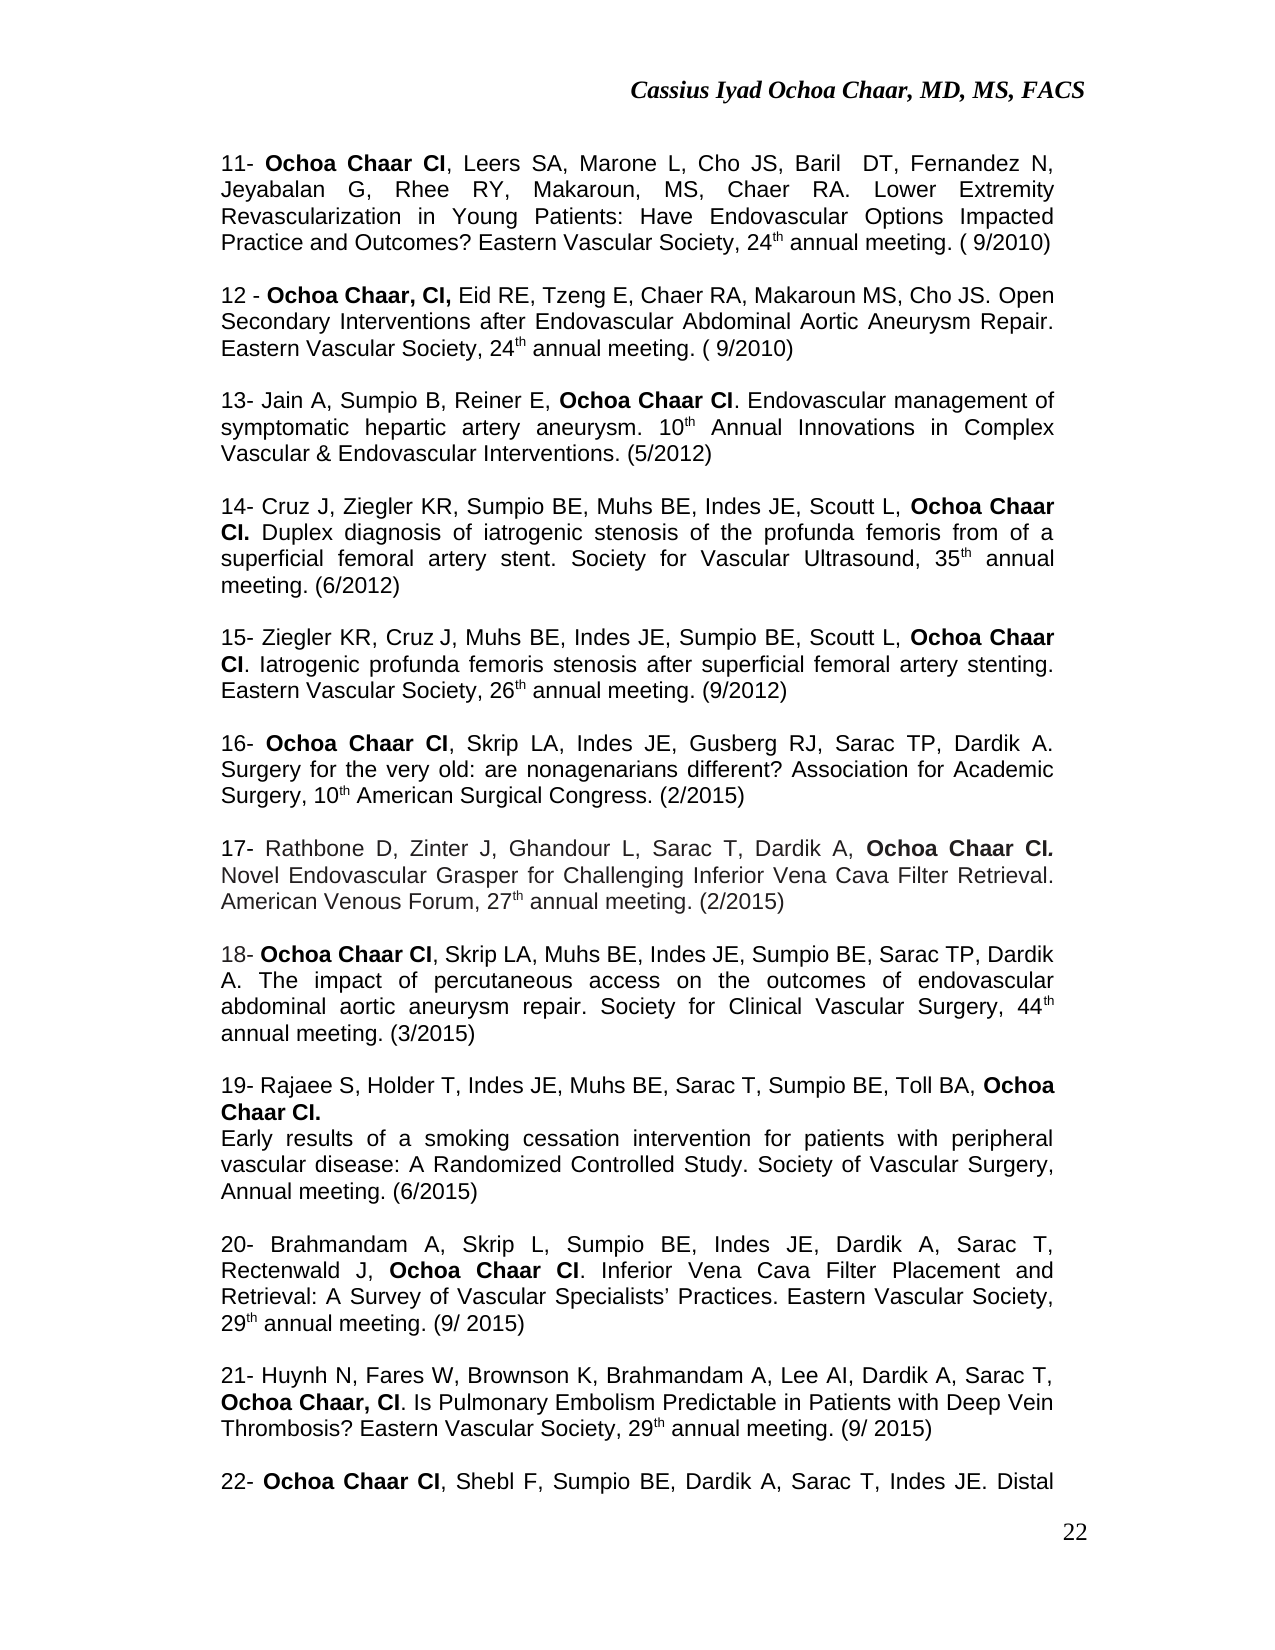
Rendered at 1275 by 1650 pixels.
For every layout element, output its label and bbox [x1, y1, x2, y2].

table_cell [221, 150, 1054, 1494]
